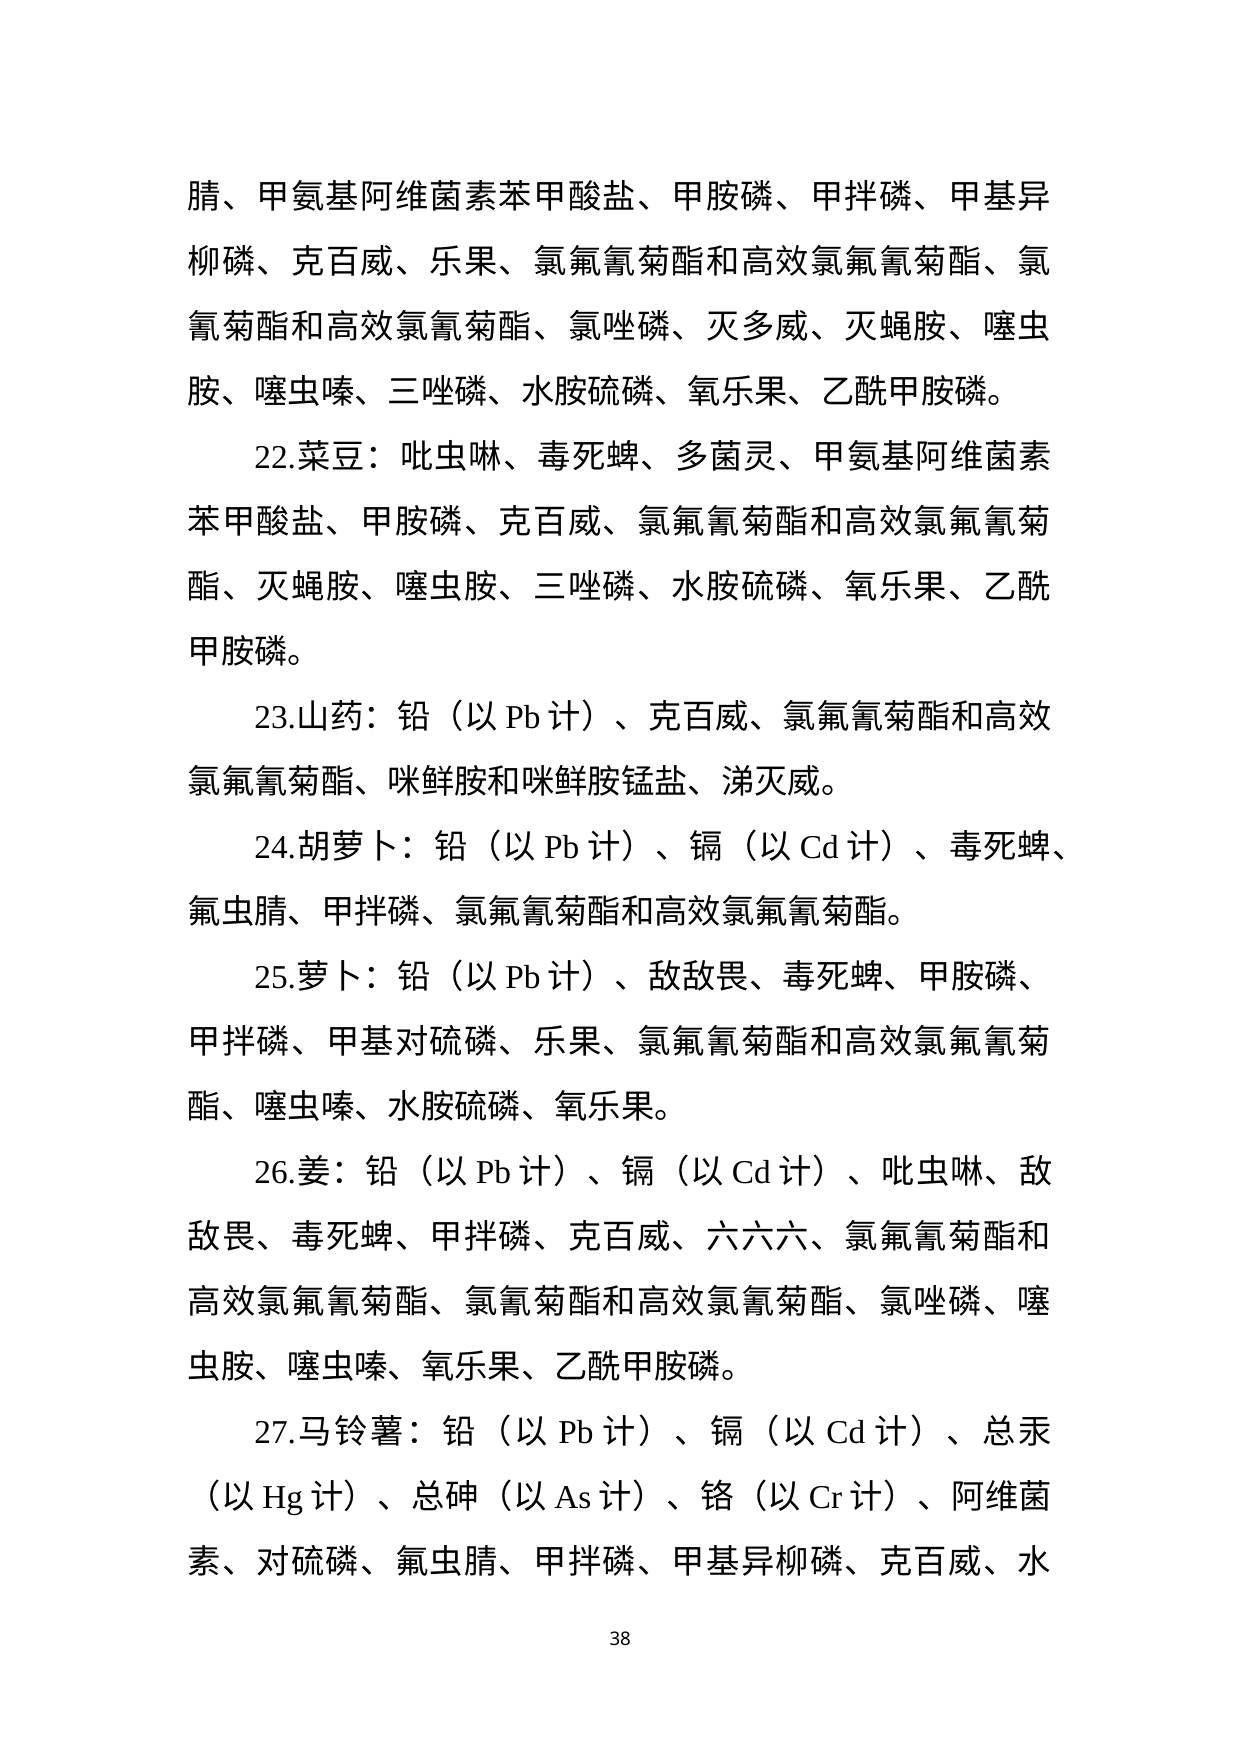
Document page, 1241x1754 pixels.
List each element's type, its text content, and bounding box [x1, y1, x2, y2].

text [187, 1397, 1053, 1592]
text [187, 162, 1053, 422]
text 26.姜：铅（以Pb计）、镉（以Cd计）、吡虫啉、敌敌畏、毒死蜱、甲拌磷、克百威、六六六、氯氟氰菊酯和高效氯氟氰菊酯、氯氰菊酯和高效氯氰菊酯、氯唑磷、噻虫胺、噻虫嗪、氧乐果、乙酰甲胺磷。 [187, 1137, 1053, 1397]
text 23.山药：铅（以Pb计）、克百威、氯氟氰菊酯和高效氯氟氰菊酯、咪鲜胺和咪鲜胺锰盐、涕灭威。 [187, 682, 1053, 812]
text 22.菜豆：吡虫啉、毒死蜱、多菌灵、甲氨基阿维菌素苯甲酸盐、甲胺磷、克百威、氯氟氰菊酯和高效氯氟氰菊酯、灭蝇胺、噻虫胺、三唑磷、水胺硫磷、氧乐果、乙酰甲胺磷。 [187, 422, 1053, 682]
text 25.萝卜：铅（以Pb计）、敌敌畏、毒死蜱、甲胺磷、甲拌磷、甲基对硫磷、乐果、氯氟氰菊酯和高效氯氟氰菊酯、噻虫嗪、水胺硫磷、氧乐果。 [187, 942, 1053, 1137]
text 24.胡萝卜：铅（以Pb计）、镉（以Cd计）、毒死蜱、氟虫腈、甲拌磷、氯氟氰菊酯和高效氯氟氰菊酯。 [187, 812, 1053, 942]
